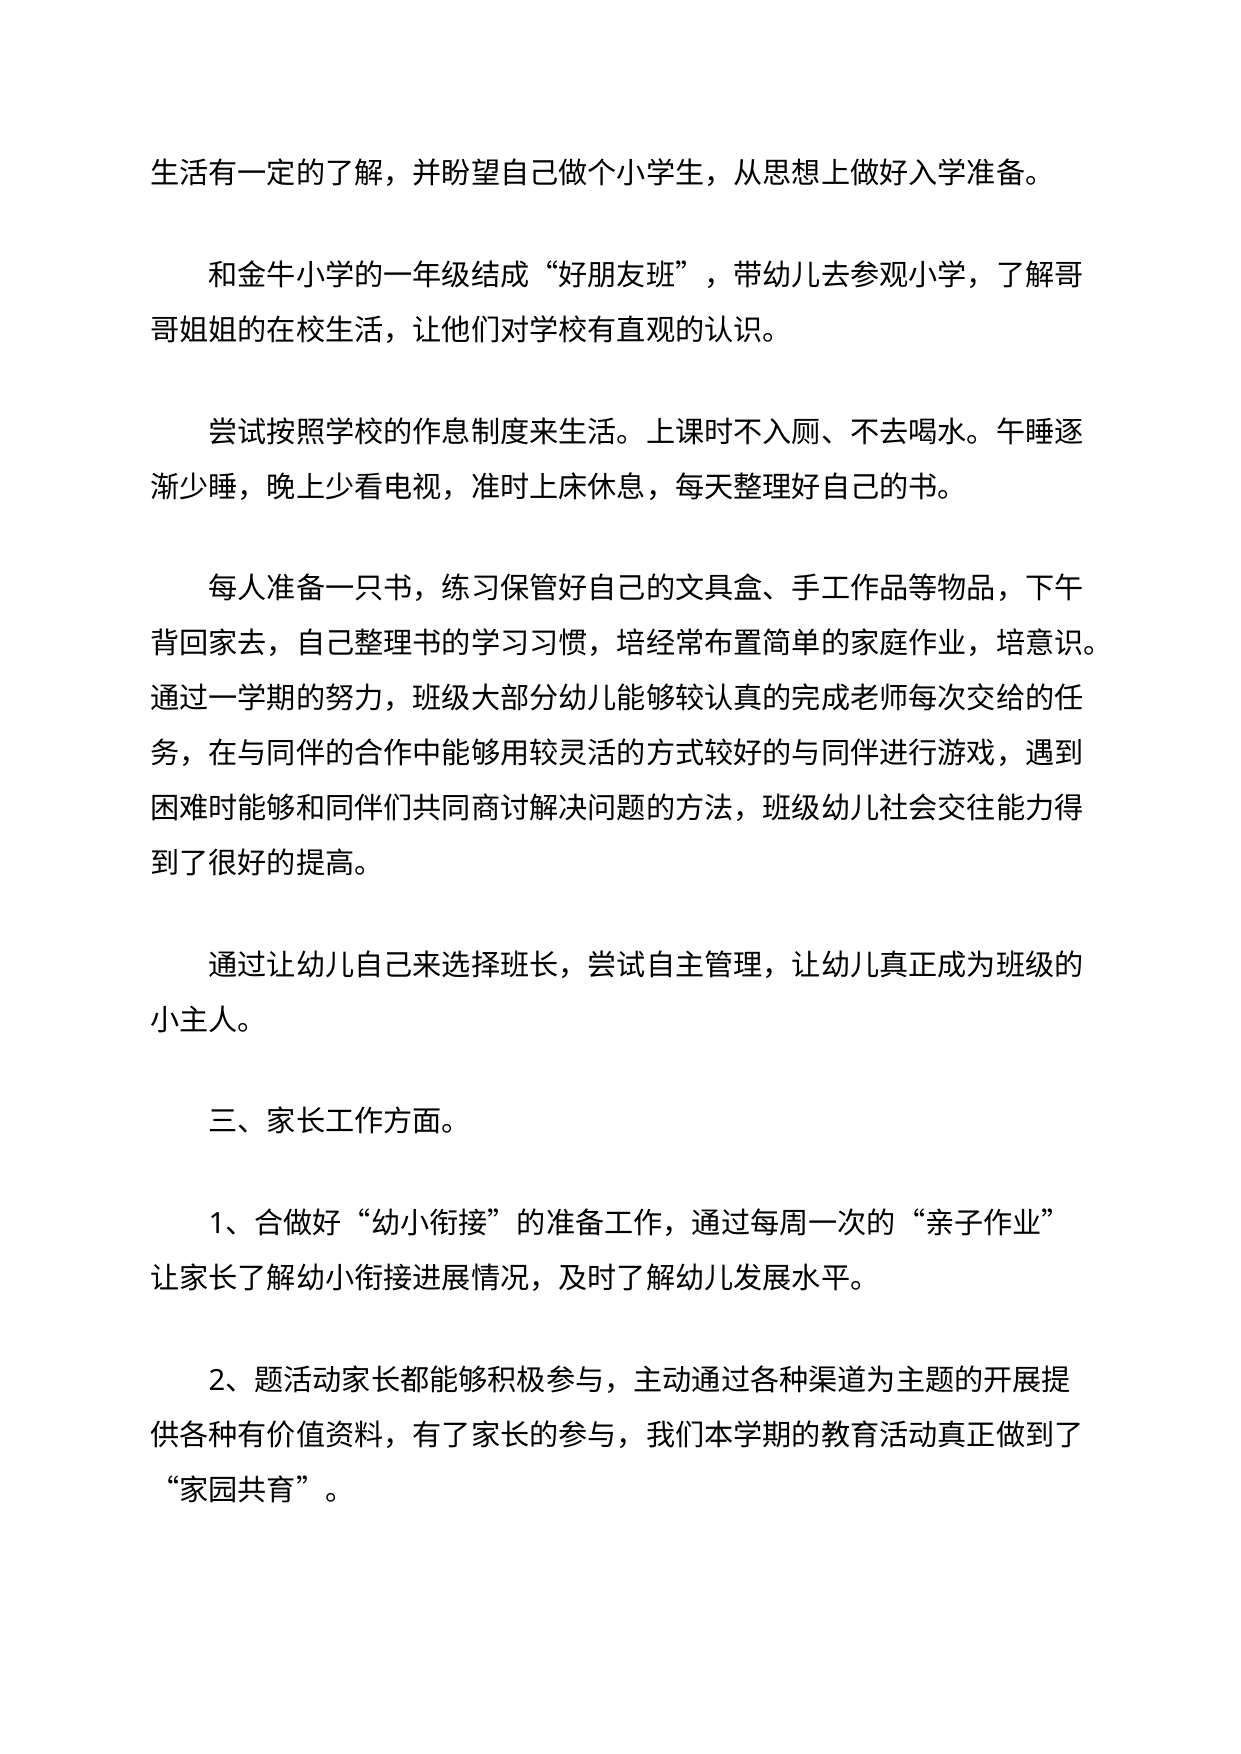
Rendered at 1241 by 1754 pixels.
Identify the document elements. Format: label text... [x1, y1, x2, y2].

text 尝试按照学校的作息制度来生活。上课时不入厕、不去喝水。午睡逐渐少睡，晚上少看电视，准时上床休息，每天整理好自己的书。 [150, 408, 1090, 506]
text 三、家长工作方面。 [150, 1098, 1090, 1140]
text 2、题活动家长都能够积极参与，主动通过各种渠道为主题的开展提供各种有价值资料，有了家长的参与，我们本学期的教育活动真正做到了“家园共育”。 [150, 1357, 1090, 1509]
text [150, 150, 1090, 192]
text 通过让幼儿自己来选择班长，尝试自主管理，让幼儿真正成为班级的小主人。 [150, 941, 1090, 1038]
text 1、合做好“幼小衔接”的准备工作，通过每周一次的“亲子作业”让家长了解幼小衔接进展情况，及时了解幼儿发展水平。 [150, 1200, 1090, 1297]
text 和金牛小学的一年级结成“好朋友班”，带幼儿去参观小学，了解哥哥姐姐的在校生活，让他们对学校有直观的认识。 [150, 252, 1090, 349]
text 每人准备一只书，练习保管好自己的文具盒、手工作品等物品，下午背回家去，自己整理书的学习习惯，培经常布置简单的家庭作业，培意识。通过一学期的努力，班级大部分幼儿能够较认真的完成老师每次交给的任务，在与同伴的合作中能够用较灵活的方式较好的与同伴进行游戏，遇到困难时能够和同伴们共同商讨解决问题的方法，班级幼儿社会交往能力得到了很好的提高。 [150, 565, 1090, 882]
